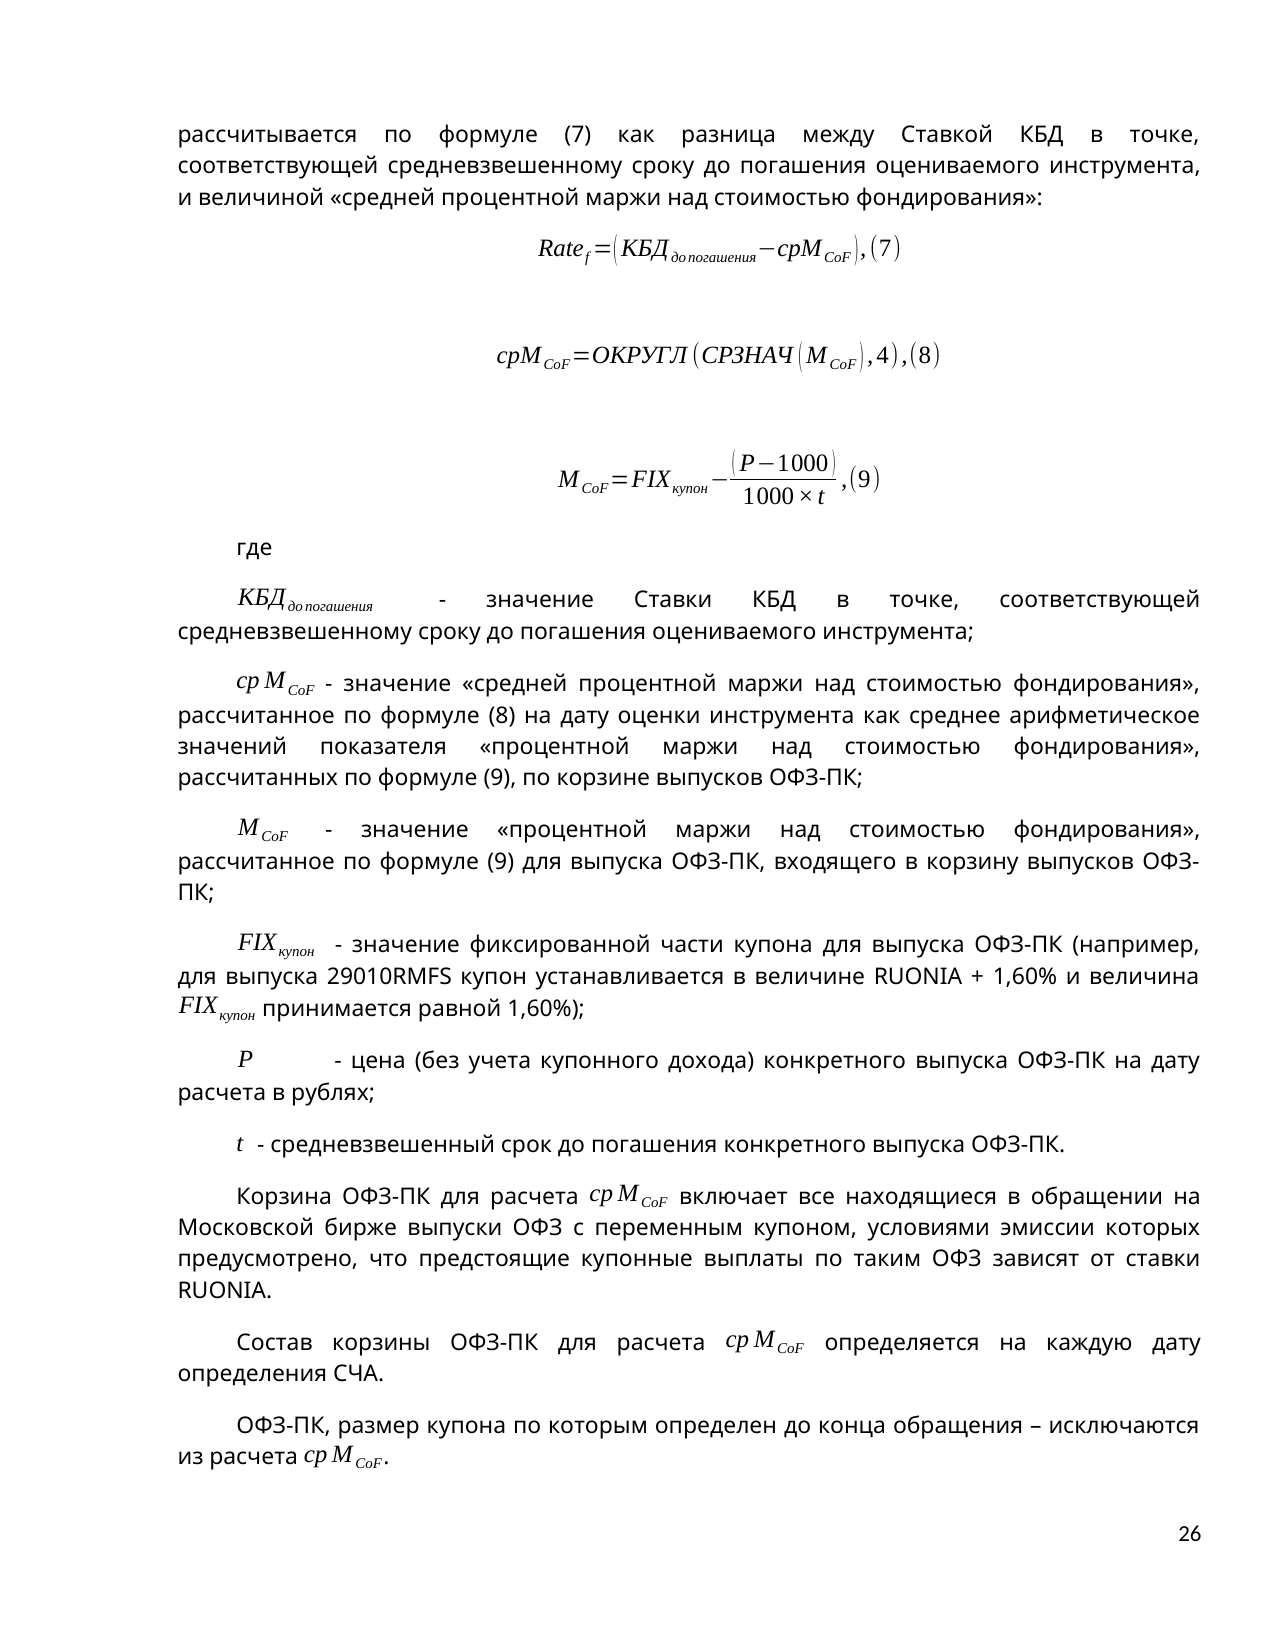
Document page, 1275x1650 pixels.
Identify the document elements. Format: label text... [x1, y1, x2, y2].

text Корзина ОФЗ-ПК для расчета включает все находящиеся в обращении на Московской бирже выпуски ОФЗ с переменным купоном, условиями эмиссии которых предусмотрено, что предстоящие купонные выплаты по таким ОФЗ зависят от ставки RUONIA. [177, 1180, 1201, 1305]
text где [177, 531, 1201, 562]
text - значение фиксированной части купона для выпуска ОФЗ-ПК (например, для выпуска 29010RMFS купон устанавливается в величине RUONIA + 1,60% и величина принимается равной 1,60%); [177, 928, 1201, 1023]
text Состав корзины ОФЗ-ПК для расчета определяется на каждую дату определения СЧА. [177, 1326, 1201, 1388]
text - значение «средней процентной маржи над стоимостью фондирования», рассчитанное по формуле (8) на дату оценки инструмента как среднее арифметическое значений показателя «процентной маржи над стоимостью фондирования», рассчитанных по формуле (9), по корзине выпусков ОФЗ-ПК; [177, 667, 1201, 792]
text - значение «процентной маржи над стоимостью фондирования», рассчитанное по формуле (9) для выпуска ОФЗ-ПК, входящего в корзину выпусков ОФЗ-ПК; [177, 813, 1201, 908]
text - значение Ставки КБД в точке, соответствующей средневзвешенному сроку до погашения оцениваемого инструмента; [177, 583, 1201, 646]
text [177, 118, 1201, 212]
text - средневзвешенный срок до погашения конкретного выпуска ОФЗ-ПК. [177, 1128, 1201, 1159]
text ОФЗ-ПК, размер купона по которым определен до конца обращения – исключаются из расчета . [177, 1409, 1201, 1472]
text - цена (без учета купонного дохода) конкретного выпуска ОФЗ-ПК на дату расчета в рублях; [177, 1044, 1201, 1107]
